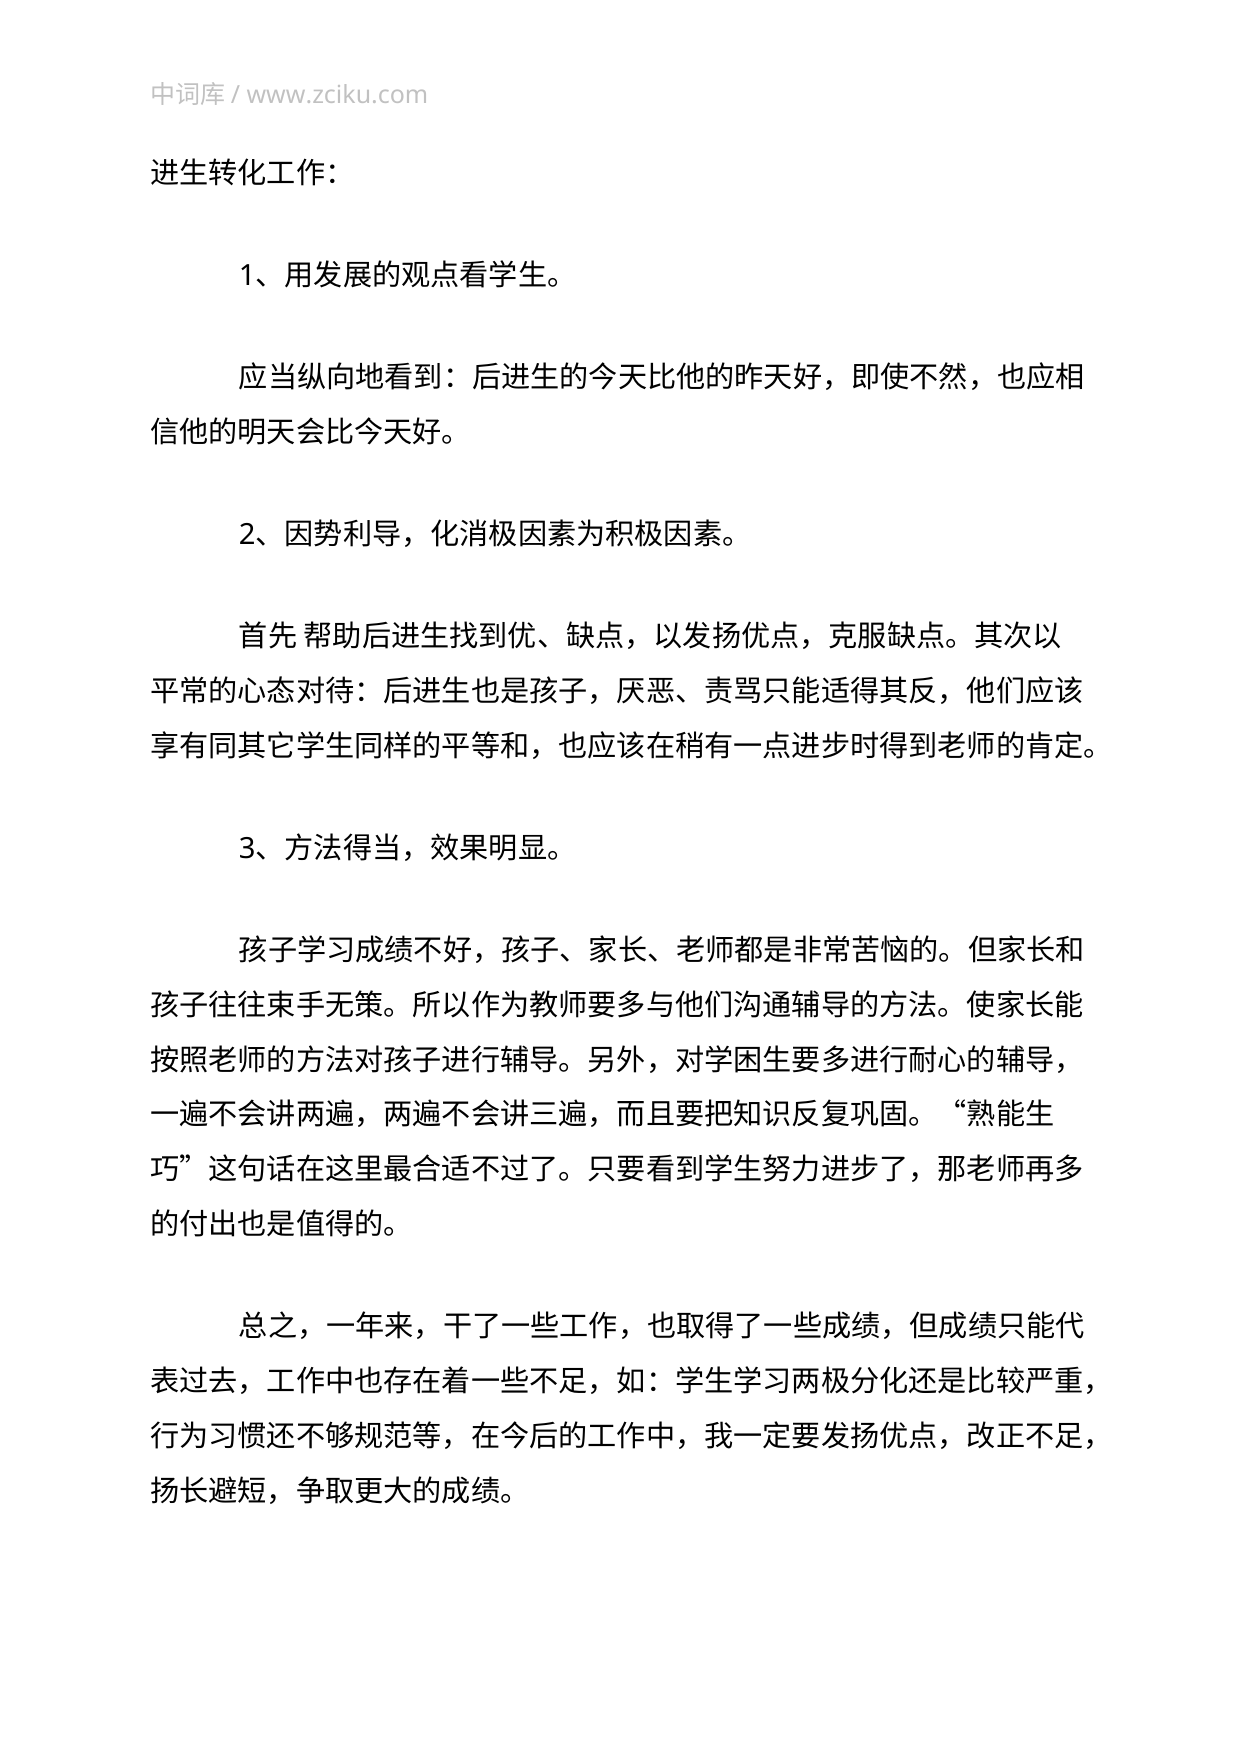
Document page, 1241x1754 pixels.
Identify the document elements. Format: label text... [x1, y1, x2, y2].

text 应当纵向地看到：后进生的今天比他的昨天好，即使不然，也应相信他的明天会比今天好。 [150, 354, 1090, 451]
text 1、用发展的观点看学生。 [150, 252, 1090, 294]
text 孩子学习成绩不好，孩子、家长、老师都是非常苦恼的。但家长和孩子往往束手无策。所以作为教师要多与他们沟通辅导的方法。使家长能按照老师的方法对孩子进行辅导。另外，对学困生要多进行耐心的辅导，一遍不会讲两遍，两遍不会讲三遍，而且要把知识反复巩固。“熟能生巧”这句话在这里最合适不过了。只要看到学生努力进步了，那老师再多的付出也是值得的。 [150, 926, 1090, 1243]
text 总之，一年来，干了一些工作，也取得了一些成绩，但成绩只能代表过去，工作中也存在着一些不足，如：学生学习两极分化还是比较严重，行为习惯还不够规范等，在今后的工作中，我一定要发扬优点，改正不足，扬长避短，争取更大的成绩。 [150, 1302, 1090, 1509]
text 3、方法得当，效果明显。 [150, 824, 1090, 867]
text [150, 150, 1090, 192]
text 首先 帮助后进生找到优、缺点，以发扬优点，克服缺点。其次以平常的心态对待：后进生也是孩子，厌恶、责骂只能适得其反，他们应该享有同其它学生同样的平等和，也应该在稍有一点进步时得到老师的肯定。 [150, 612, 1090, 765]
text 2、因势利导，化消极因素为积极因素。 [150, 511, 1090, 553]
